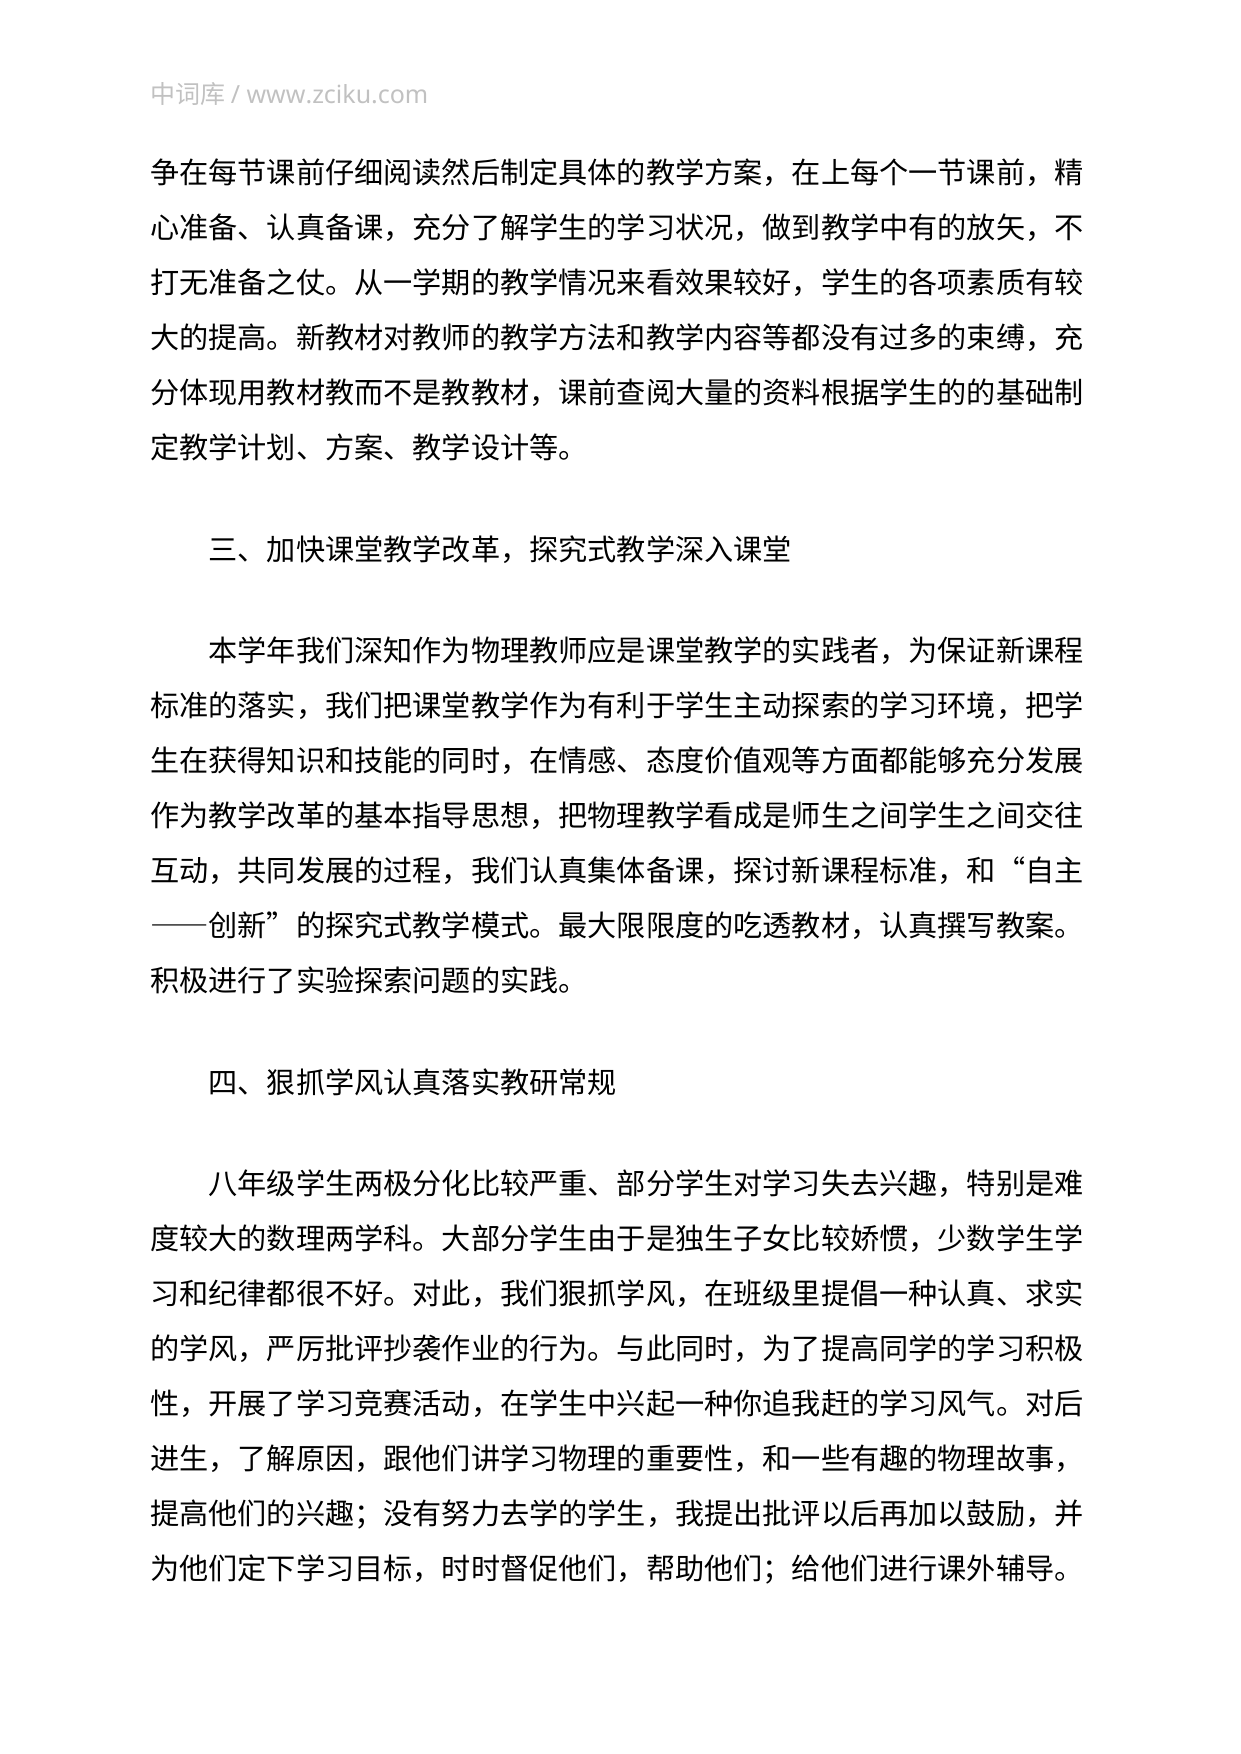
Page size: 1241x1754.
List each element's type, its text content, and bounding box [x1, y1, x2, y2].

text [150, 1161, 1090, 1587]
text 本学年我们深知作为物理教师应是课堂教学的实践者，为保证新课程标准的落实，我们把课堂教学作为有利于学生主动探索的学习环境，把学生在获得知识和技能的同时，在情感、态度价值观等方面都能够充分发展作为教学改革的基本指导思想，把物理教学看成是师生之间学生之间交往互动，共同发展的过程，我们认真集体备课，探讨新课程标准，和“自主——创新”的探究式教学模式。最大限限度的吃透教材，认真撰写教案。积极进行了实验探索问题的实践。 [150, 628, 1090, 1000]
text 三、加快课堂教学改革，探究式教学深入课堂 [150, 526, 1090, 568]
text 四、狠抓学风认真落实教研常规 [150, 1059, 1090, 1101]
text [150, 150, 1090, 467]
